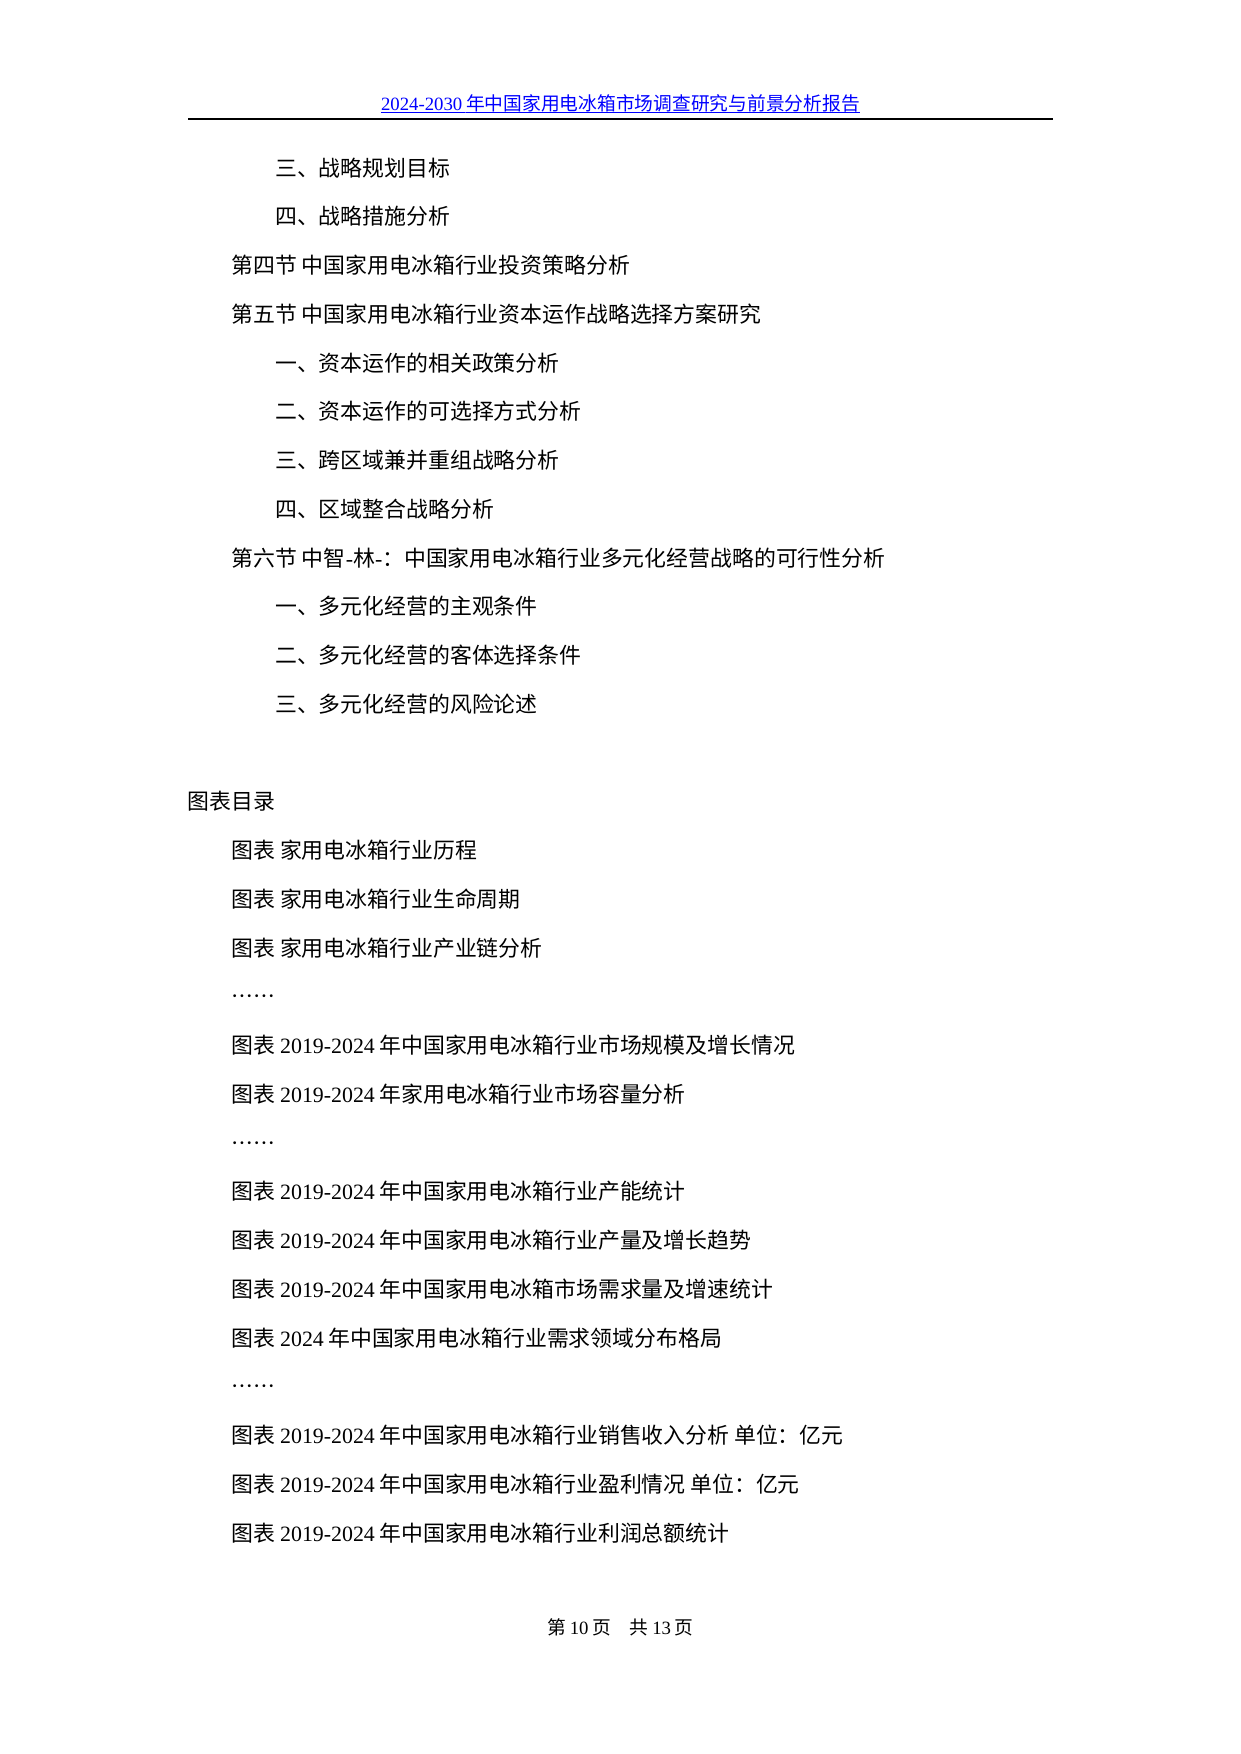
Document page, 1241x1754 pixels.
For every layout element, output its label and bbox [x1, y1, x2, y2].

text [187, 150, 1053, 1548]
